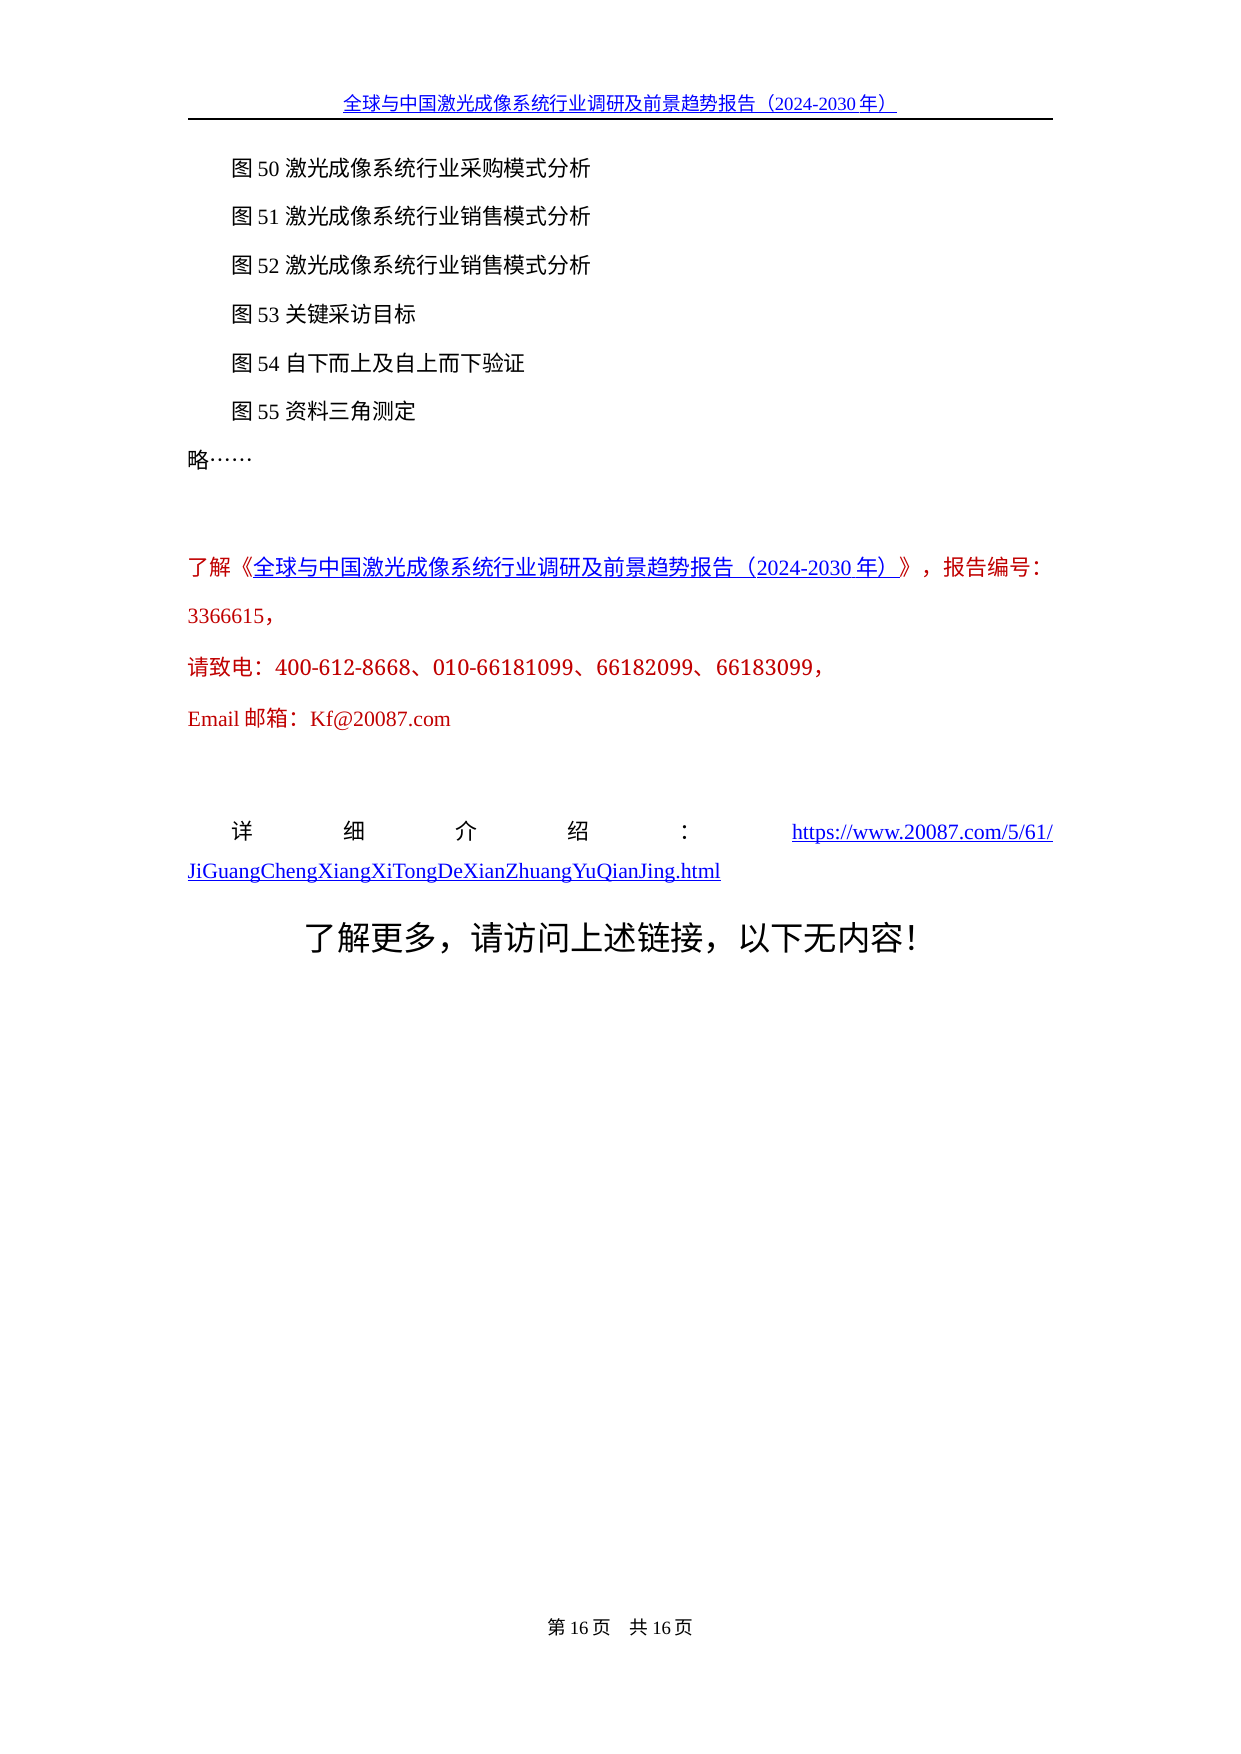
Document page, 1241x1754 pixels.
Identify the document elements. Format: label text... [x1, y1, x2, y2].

text 请致电：400-612-8668、010-66181099、66182099、66183099， [187, 649, 1053, 682]
title 了解更多，请访问上述链接，以下无内容！ [187, 903, 1053, 968]
text 详细介绍：https://www.20087.com/5/61/JiGuangChengXiangXiTongDeXianZhuangYuQianJing.html [187, 814, 1053, 887]
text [187, 150, 1053, 475]
text Email邮箱：Kf@20087.com [187, 701, 1053, 733]
text 了解《全球与中国激光成像系统行业调研及前景趋势报告（2024-2030年）》，报告编号：3366615， [187, 549, 1053, 630]
